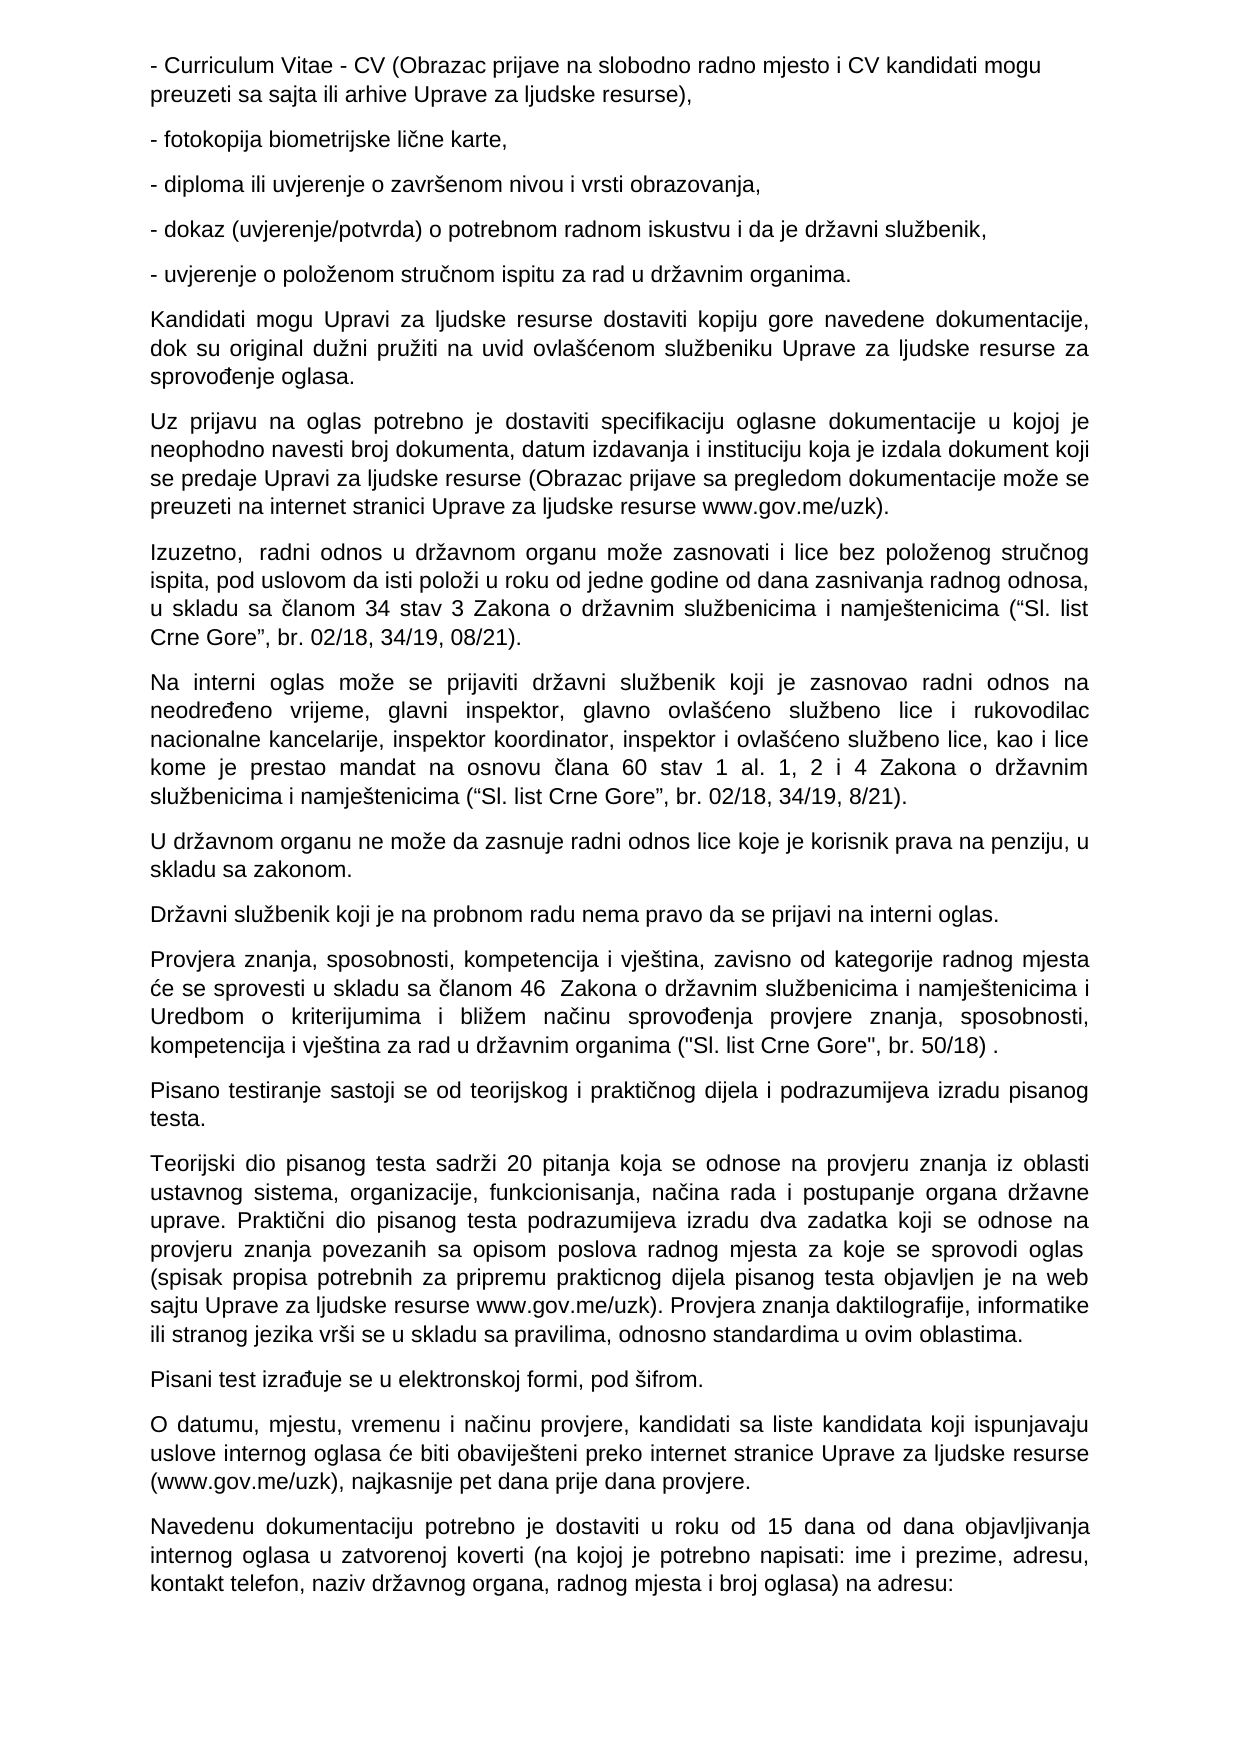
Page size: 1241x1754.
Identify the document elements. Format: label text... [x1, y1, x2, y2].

text Državni službenik koji je na probnom radu nema pravo da se prijavi na interni oglas. [150, 901, 1090, 928]
text Teorijski dio pisanog testa sadrži 20 pitanja koja se odnose na provjeru znanja iz oblasti ustavnog sistema, organizacije, funkcionisanja, načina rada i postupanje organa državne uprave. Praktični dio pisanog testa podrazumijeva izradu dva zadatka koji se odnose na provjeru znanja povezanih sa opisom poslova radnog mjesta za koje se sprovodi oglas (spisak propisa potrebnih za pripremu prakticnog dijela pisanog testa objavljen je na web sajtu Uprave za ljudske resurse www.gov.me/uzk). Provjera znanja daktilografije, informatike ili stranog jezika vrši se u skladu sa pravilima, odnosno standardima u ovim oblastima. [150, 1150, 1090, 1347]
text - dokaz (uvjerenje/potvrda) o potrebnom radnom iskustvu i da je državni službenik, [150, 216, 1090, 242]
text - Curriculum Vitae - CV (Obrazac prijave na slobodno radno mjesto i CV kandidati mogu preuzeti sa sajta ili arhive Uprave za ljudske resurse), [150, 52, 1090, 107]
text Pisani test izrađuje se u elektronskoj formi, pod šifrom. [150, 1366, 1090, 1392]
text Na interni oglas može se prijaviti državni službenik koji je zasnovao radni odnos na neodređeno vrijeme, glavni inspektor, glavno ovlašćeno službeno lice i rukovodilac nacionalne kancelarije, inspektor koordinator, inspektor i ovlašćeno službeno lice, kao i lice kome je prestao mandat na osnovu člana 60 stav 1 al. 1, 2 i 4 Zakona o državnim službenicima i namještenicima (“Sl. list Crne Gore”, br. 02/18, 34/19, 8/21). [150, 669, 1090, 809]
text Provjera znanja, sposobnosti, kompetencija i vještina, zavisno od kategorije radnog mjesta će se sprovesti u skladu sa članom 46 Zakona o državnim službenicima i namještenicima i Uredbom o kriterijumima i bližem načinu sprovođenja provjere znanja, sposobnosti, kompetencija i vještina za rad u državnim organima ("Sl. list Crne Gore", br. 50/18) . [150, 946, 1090, 1058]
text - diploma ili uvjerenje o završenom nivou i vrsti obrazovanja, [150, 171, 1090, 197]
text Izuzetno, radni odnos u državnom organu može zasnovati i lice bez položenog stručnog ispita, pod uslovom da isti položi u roku od jedne godine od dana zasnivanja radnog odnosa, u skladu sa članom 34 stav 3 Zakona o državnim službenicima i namještenicima (“Sl. list Crne Gore”, br. 02/18, 34/19, 08/21). [150, 538, 1090, 650]
text - uvjerenje o položenom stručnom ispitu za rad u državnim organima. [150, 261, 1090, 287]
text Pisano testiranje sastoji se od teorijskog i praktičnog dijela i podrazumijeva izradu pisanog testa. [150, 1077, 1090, 1132]
text U državnom organu ne može da zasnuje radni odnos lice koje je korisnik prava na penziju, u skladu sa zakonom. [150, 828, 1090, 882]
text Navedenu dokumentaciju potrebno je dostaviti u roku od 15 dana od dana objavljivanja internog oglasa u zatvorenoj koverti (na kojoj je potrebno napisati: ime i prezime, adresu, kontakt telefon, naziv državnog organa, radnog mjesta i broj oglasa) na adresu: [150, 1513, 1090, 1596]
text - fotokopija biometrijske lične karte, [150, 126, 1090, 152]
text Kandidati mogu Upravi za ljudske resurse dostaviti kopiju gore navedene dokumentacije, dok su original dužni pružiti na uvid ovlašćenom službeniku Uprave za ljudske resurse za sprovođenje oglasa. [150, 306, 1090, 389]
text O datumu, mjestu, vremenu i načinu provjere, kandidati sa liste kandidata koji ispunjavaju uslove internog oglasa će biti obaviješteni preko internet stranice Uprave za ljudske resurse (www.gov.me/uzk), najkasnije pet dana prije dana provjere. [150, 1411, 1090, 1494]
text Uz prijavu na oglas potrebno je dostaviti specifikaciju oglasne dokumentacije u kojoj je neophodno navesti broj dokumenta, datum izdavanja i instituciju koja je izdala dokument koji se predaje Upravi za ljudske resurse (Obrazac prijave sa pregledom dokumentacije može se preuzeti na internet stranici Uprave za ljudske resurse www.gov.me/uzk). [150, 408, 1090, 520]
